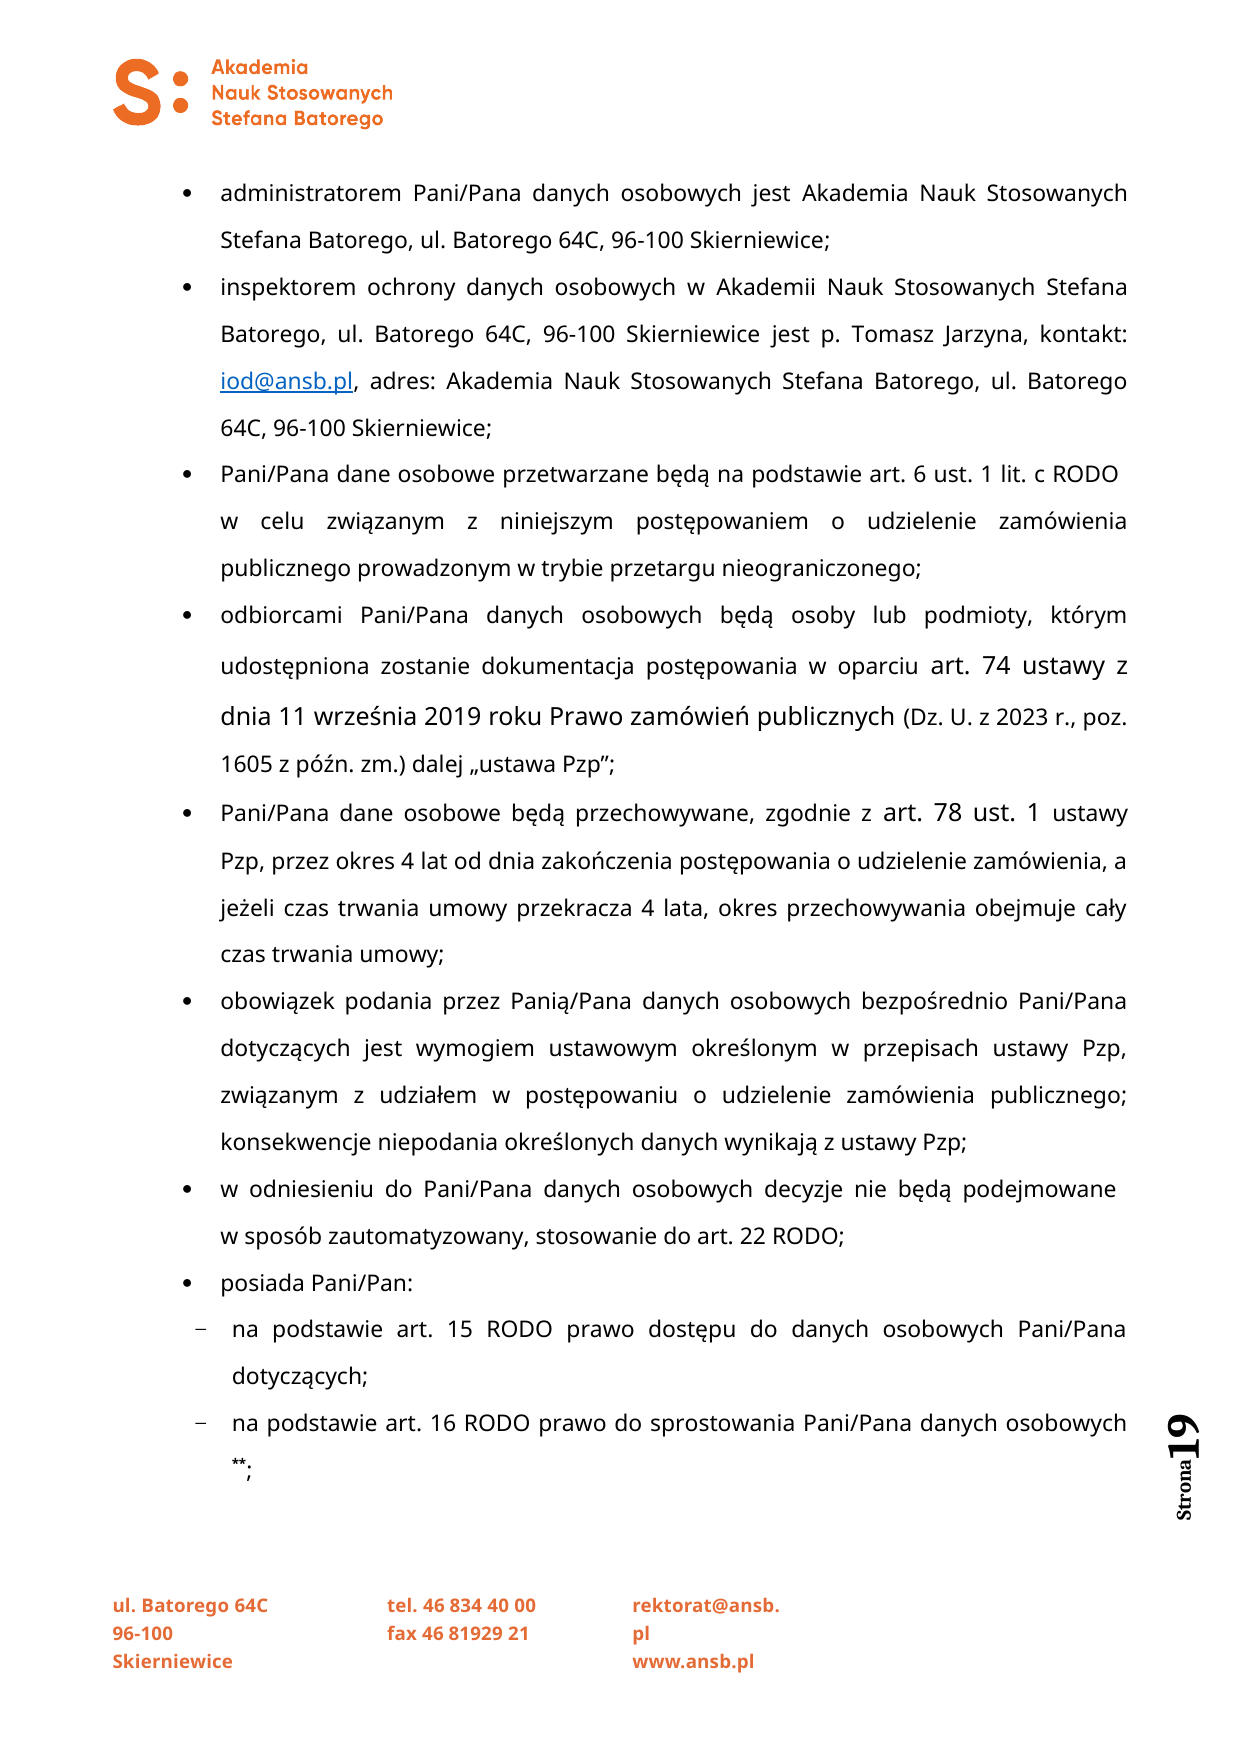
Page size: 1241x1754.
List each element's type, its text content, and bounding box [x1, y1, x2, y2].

list obowiązek podania przez Panią/Pana danych osobowych bezpośrednio Pani/Pana dotyczących jest wymogiem ustawowym określonym w przepisach ustawy Pzp, związanym z udziałem w postępowaniu o udzielenie zamówienia publicznego; konsekwencje niepodania określonych danych wynikają z ustawy Pzp; [183, 985, 1128, 1157]
list na podstawie art. 15 RODO prawo dostępu do danych osobowych Pani/Pana dotyczących; [194, 1313, 1128, 1391]
list administratorem Pani/Pana danych osobowych jest Akademia Nauk Stosowanych Stefana Batorego, ul. Batorego 64C, 96-100 Skierniewice; [183, 177, 1128, 255]
list inspektorem ochrony danych osobowych w Akademii Nauk Stosowanych Stefana Batorego, ul. Batorego 64C, 96-100 Skierniewice jest p. Tomasz Jarzyna, kontakt: iod@ansb.pl, adres: Akademia Nauk Stosowanych Stefana Batorego, ul. Batorego 64C, 96-100 Skierniewice; [183, 271, 1128, 443]
list na podstawie art. 16 RODO prawo do sprostowania Pani/Pana danych osobowych **; [194, 1407, 1128, 1485]
list w odniesieniu do Pani/Pana danych osobowych decyzje nie będą podejmowane w sposób zautomatyzowany, stosowanie do art. 22 RODO; [183, 1173, 1128, 1251]
list Pani/Pana dane osobowe przetwarzane będą na podstawie art. 6 ust. 1 lit. c RODO w celu związanym z niniejszym postępowaniem o udzielenie zamówienia publicznego prowadzonym w trybie przetargu nieograniczonego; [183, 458, 1128, 583]
list posiada Pani/Pan: [183, 1266, 1128, 1298]
list odbiorcami Pani/Pana danych osobowych będą osoby lub podmioty, którym udostępniona zostanie dokumentacja postępowania w oparciu art. 74 ustawy z dnia 11 września 2019 roku Prawo zamówień publicznych (Dz. U. z 2023 r., poz. 1605 z późn. zm.) dalej „ustawa Pzp”; [183, 599, 1128, 779]
picture [112, 58, 393, 130]
list Pani/Pana dane osobowe będą przechowywane, zgodnie z art. 78 ust. 1 ustawy Pzp, przez okres 4 lat od dnia zakończenia postępowania o udzielenie zamówienia, a jeżeli czas trwania umowy przekracza 4 lata, okres przechowywania obejmuje cały czas trwania umowy; [183, 795, 1128, 969]
